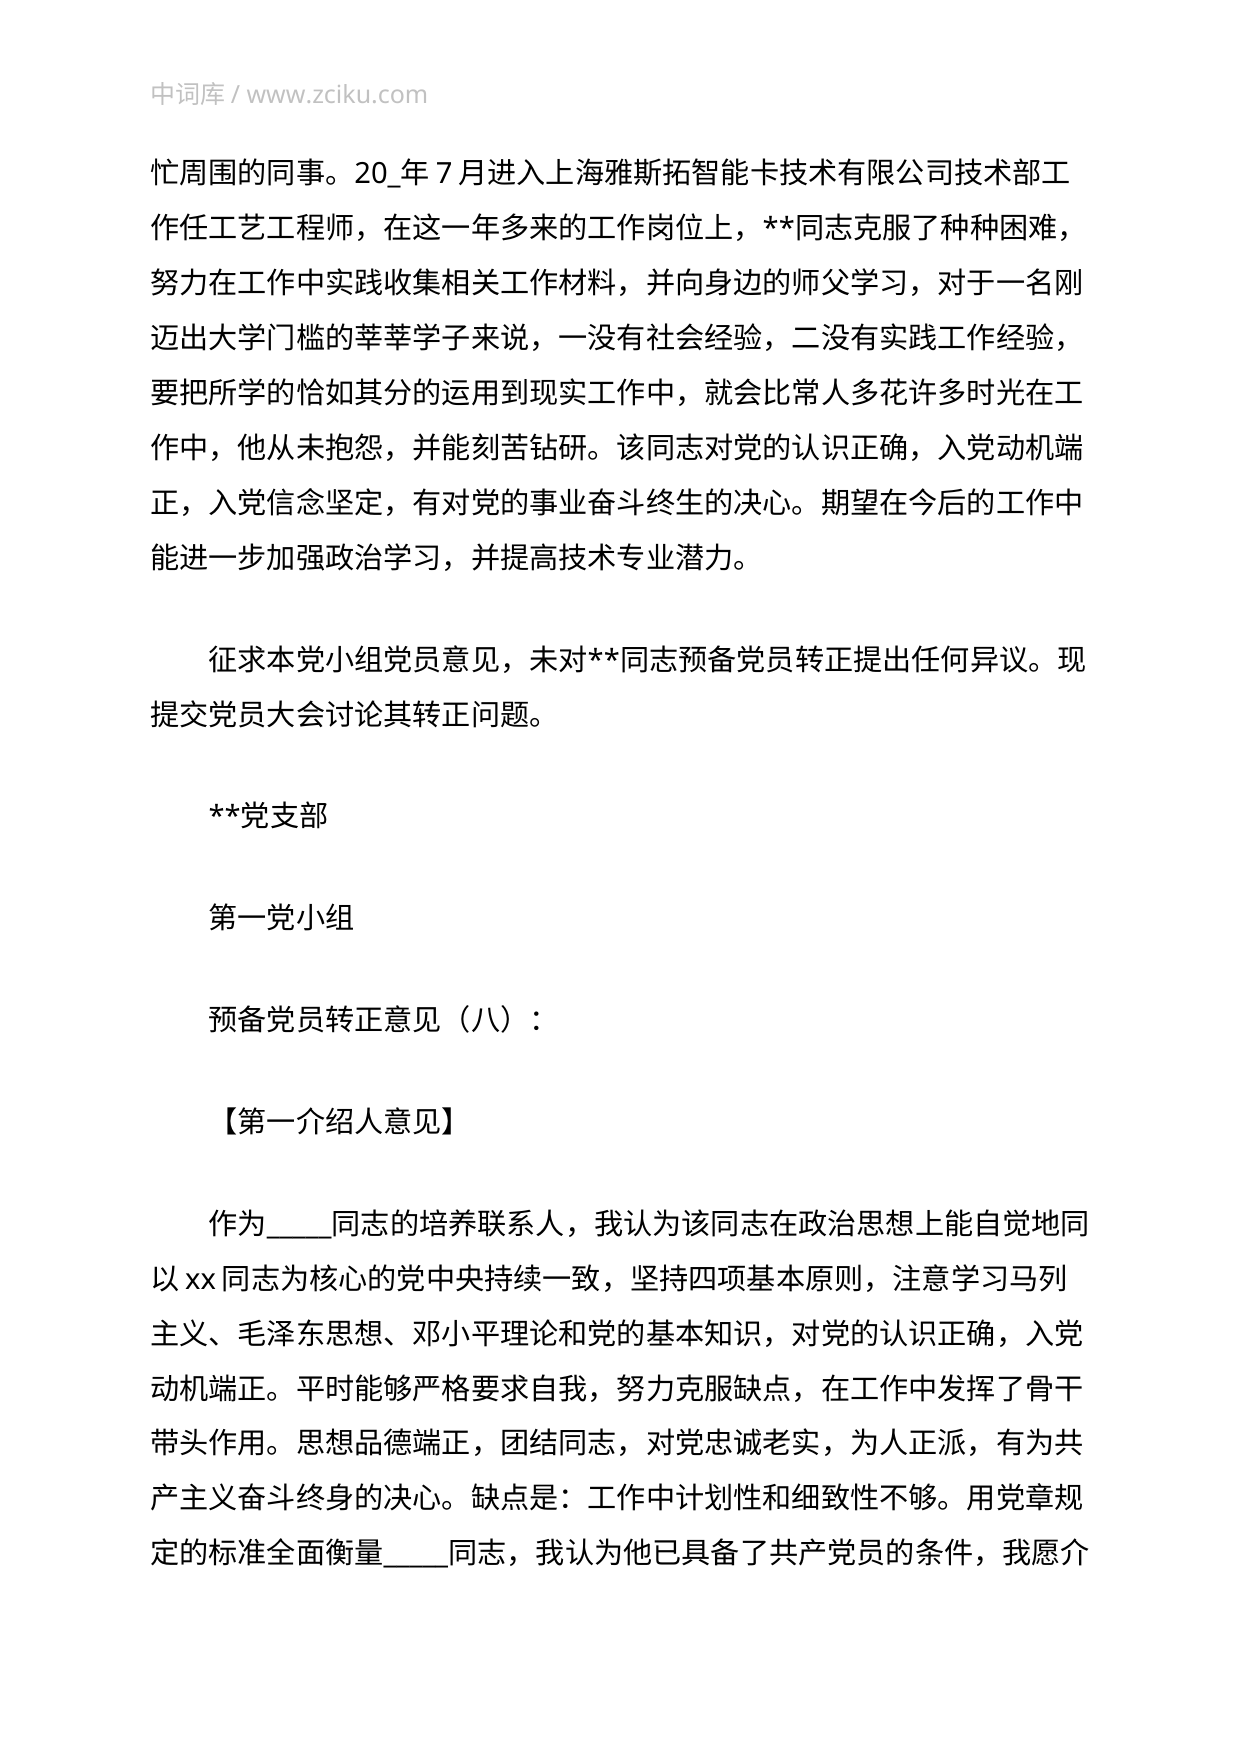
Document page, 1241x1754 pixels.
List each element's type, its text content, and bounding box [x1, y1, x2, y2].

text 第一党小组 [150, 895, 1090, 937]
text 预备党员转正意见（八）： [150, 997, 1090, 1039]
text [150, 1200, 1090, 1572]
text **党支部 [150, 793, 1090, 835]
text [150, 150, 1090, 577]
text 征求本党小组党员意见，未对**同志预备党员转正提出任何异议。现提交党员大会讨论其转正问题。 [150, 636, 1090, 733]
text 【第一介绍人意见】 [150, 1098, 1090, 1141]
